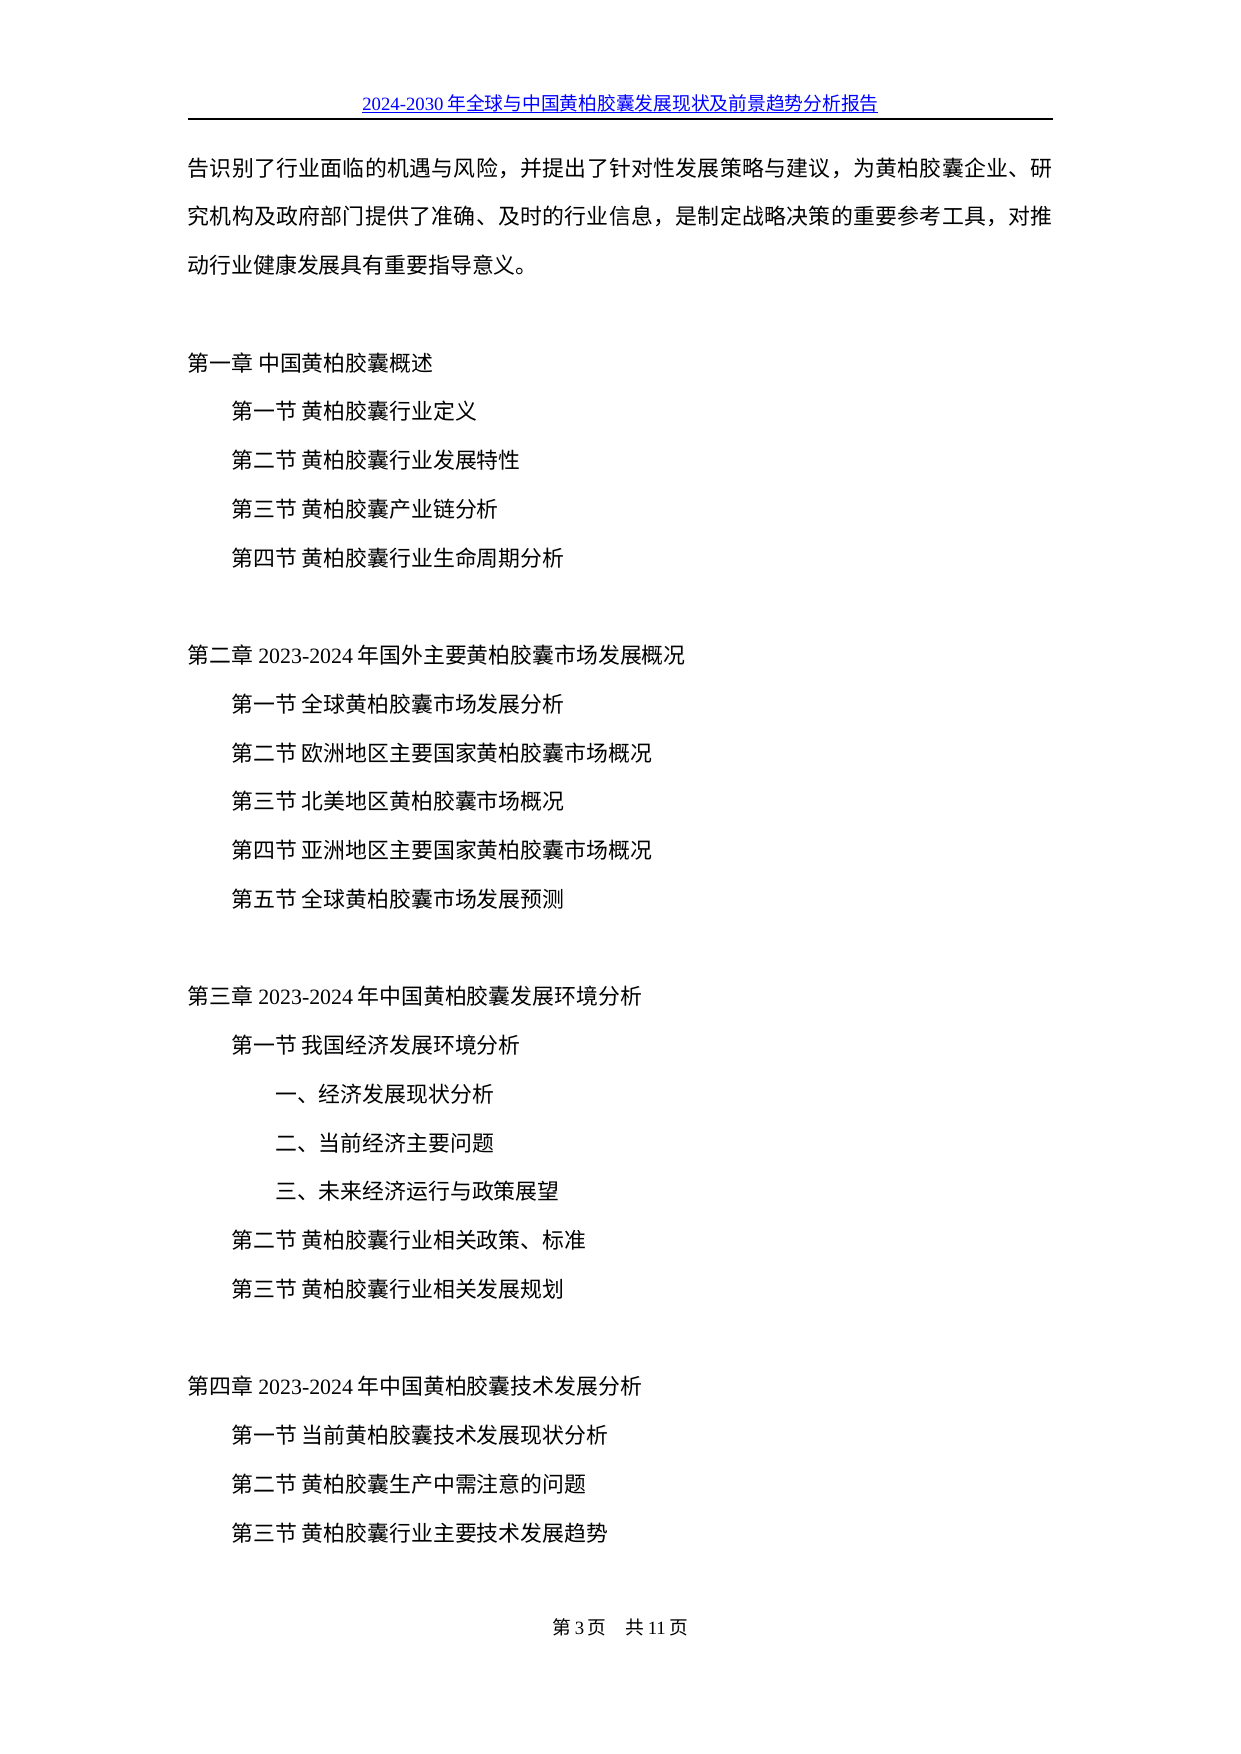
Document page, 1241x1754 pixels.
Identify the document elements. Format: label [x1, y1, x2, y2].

text [187, 150, 1053, 1548]
